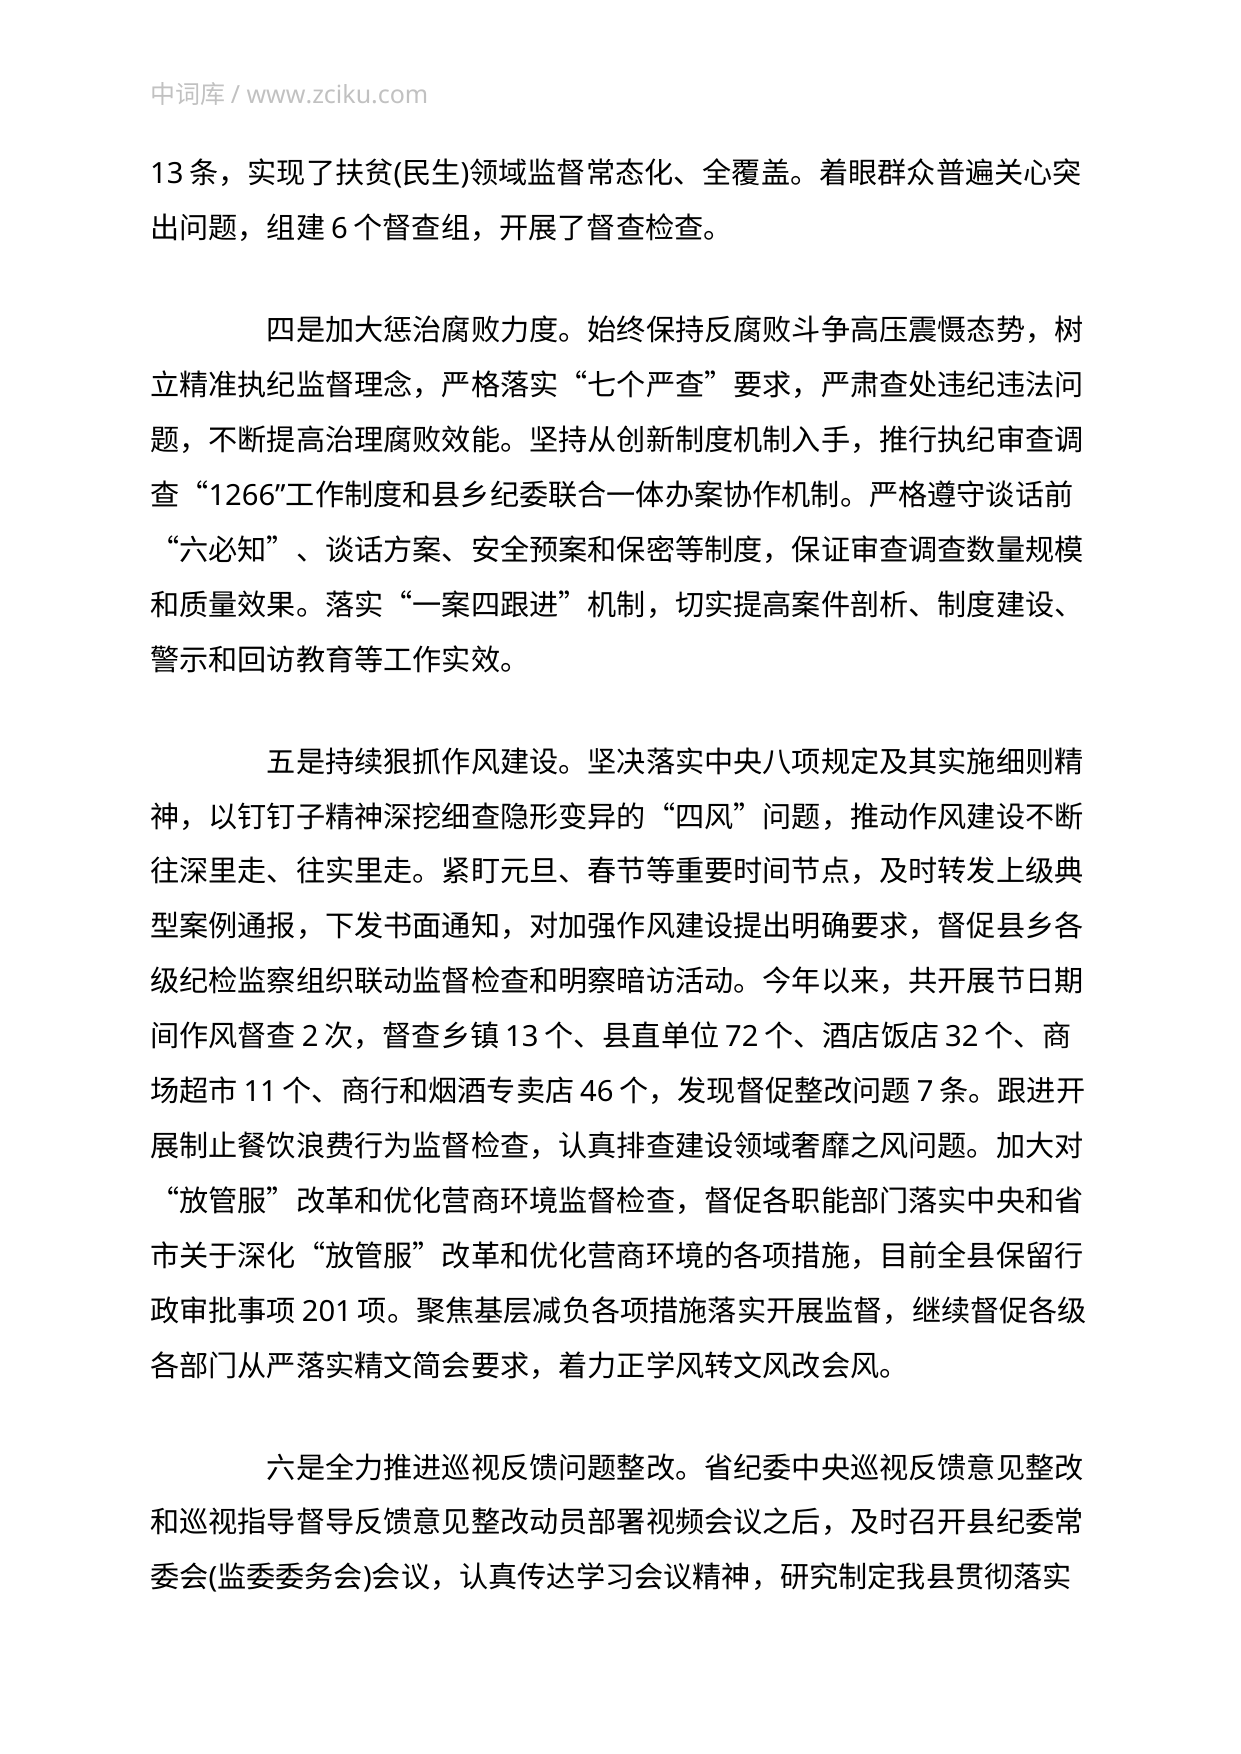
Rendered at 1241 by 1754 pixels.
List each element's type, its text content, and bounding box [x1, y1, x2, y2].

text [150, 1444, 1090, 1596]
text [150, 150, 1090, 247]
text 五是持续狠抓作风建设。坚决落实中央八项规定及其实施细则精神，以钉钉子精神深挖细查隐形变异的“四风”问题，推动作风建设不断往深里走、往实里走。紧盯元旦、春节等重要时间节点，及时转发上级典型案例通报，下发书面通知，对加强作风建设提出明确要求，督促县乡各级纪检监察组织联动监督检查和明察暗访活动。今年以来，共开展节日期间作风督查2次，督查乡镇13个、县直单位72个、酒店饭店32个、商场超市11个、商行和烟酒专卖店46个，发现督促整改问题7条。跟进开展制止餐饮浪费行为监督检查，认真排查建设领域奢靡之风问题。加大对“放管服”改革和优化营商环境监督检查，督促各职能部门落实中央和省市关于深化“放管服”改革和优化营商环境的各项措施，目前全县保留行政审批事项201项。聚焦基层减负各项措施落实开展监督，继续督促各级各部门从严落实精文简会要求，着力正学风转文风改会风。 [150, 738, 1090, 1385]
text 四是加大惩治腐败力度。始终保持反腐败斗争高压震慑态势，树立精准执纪监督理念，严格落实“七个严查”要求，严肃查处违纪违法问题，不断提高治理腐败效能。坚持从创新制度机制入手，推行执纪审查调查“1266”工作制度和县乡纪委联合一体办案协作机制。严格遵守谈话前“六必知”、谈话方案、安全预案和保密等制度，保证审查调查数量规模和质量效果。落实“一案四跟进”机制，切实提高案件剖析、制度建设、警示和回访教育等工作实效。 [150, 307, 1090, 679]
